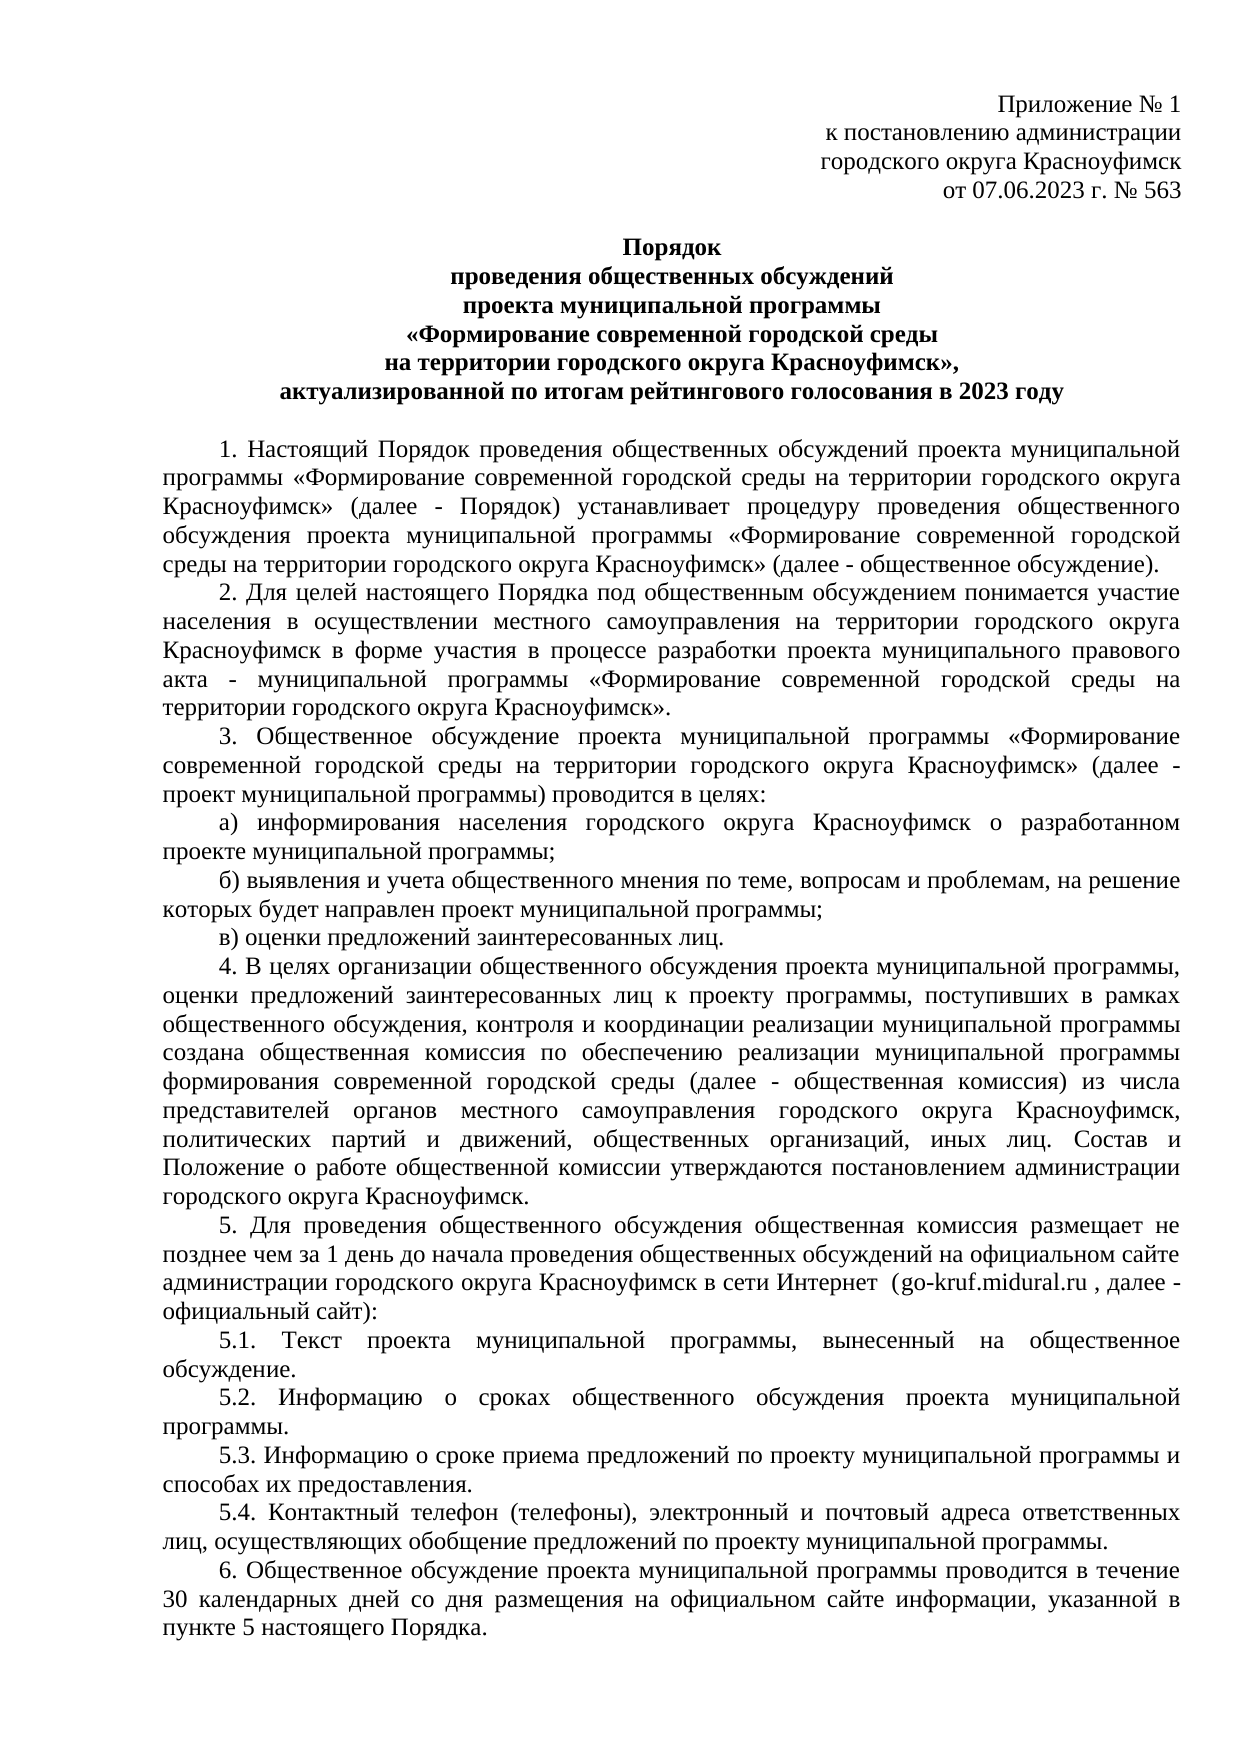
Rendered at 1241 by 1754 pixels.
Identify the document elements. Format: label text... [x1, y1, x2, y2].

text 3. Общественное обсуждение проекта муниципальной программы «Формирование современной городской среды на территории городского округа Красноуфимск» (далее - проект муниципальной программы) проводится в целях: [162, 721, 1181, 807]
text 5.2. Информацию о сроках общественного обсуждения проекта муниципальной программы. [162, 1382, 1181, 1440]
text Приложение № 1 [162, 89, 1181, 117]
text проекта муниципальной программы [162, 290, 1181, 319]
text 6. Общественное обсуждение проекта муниципальной программы проводится в течение 30 календарных дней со дня размещения на официальном сайте информации, указанной в пункте 5 настоящего Порядка. [162, 1555, 1181, 1641]
text 1. Настоящий Порядок проведения общественных обсуждений проекта муниципальной программы «Формирование современной городской среды на территории городского округа Красноуфимск» (далее - Порядок) устанавливает процедуру проведения общественного обсуждения проекта муниципальной программы «Формирование современной городской среды на территории городского округа Красноуфимск» (далее - общественное обсуждение). [162, 434, 1181, 577]
text 2. Для целей настоящего Порядка под общественным обсуждением понимается участие населения в осуществлении местного самоуправления на территории городского округа Красноуфимск в форме участия в процессе разработки проекта муниципального правового акта - муниципальной программы «Формирование современной городской среды на территории городского округа Красноуфимск». [162, 577, 1181, 721]
text проведения общественных обсуждений [162, 261, 1181, 290]
text в) оценки предложений заинтересованных лиц. [162, 922, 1181, 951]
text городского округа Красноуфимск [162, 146, 1181, 175]
text на территории городского округа Красноуфимск», [162, 347, 1181, 376]
text 5.3. Информацию о сроке приема предложений по проекту муниципальной программы и способах их предоставления. [162, 1440, 1181, 1497]
text 5.1. Текст проекта муниципальной программы, вынесенный на общественное обсуждение. [162, 1325, 1181, 1382]
text 5. Для проведения общественного обсуждения общественная комиссия размещает не позднее чем за 1 день до начала проведения общественных обсуждений на официальном сайте администрации городского округа Красноуфимск в сети Интернет (go-kruf.midural.ru , далее - официальный сайт): [162, 1210, 1181, 1325]
text от 07.06.2023 г. № 563 [837, 175, 1181, 204]
text «Формирование современной городской среды [162, 319, 1181, 347]
text 5.4. Контактный телефон (телефоны), электронный и почтовый адреса ответственных лиц, осуществляющих обобщение предложений по проекту муниципальной программы. [162, 1497, 1181, 1555]
text к постановлению администрации [162, 117, 1181, 146]
text актуализированной по итогам рейтингового голосования в 2023 году [162, 376, 1181, 405]
text б) выявления и учета общественного мнения по теме, вопросам и проблемам, на решение которых будет направлен проект муниципальной программы; [162, 865, 1181, 922]
text Порядок [162, 232, 1181, 261]
text 4. В целях организации общественного обсуждения проекта муниципальной программы, оценки предложений заинтересованных лиц к проекту программы, поступивших в рамках общественного обсуждения, контроля и координации реализации муниципальной программы создана общественная комиссия по обеспечению реализации муниципальной программы формирования современной городской среды (далее - общественная комиссия) из числа представителей органов местного самоуправления городского округа Красноуфимск, политических партий и движений, общественных организаций, иных лиц. Состав и Положение о работе общественной комиссии утверждаются постановлением администрации городского округа Красноуфимск. [162, 951, 1181, 1210]
text а) информирования населения городского округа Красноуфимск о разработанном проекте муниципальной программы; [162, 807, 1181, 865]
